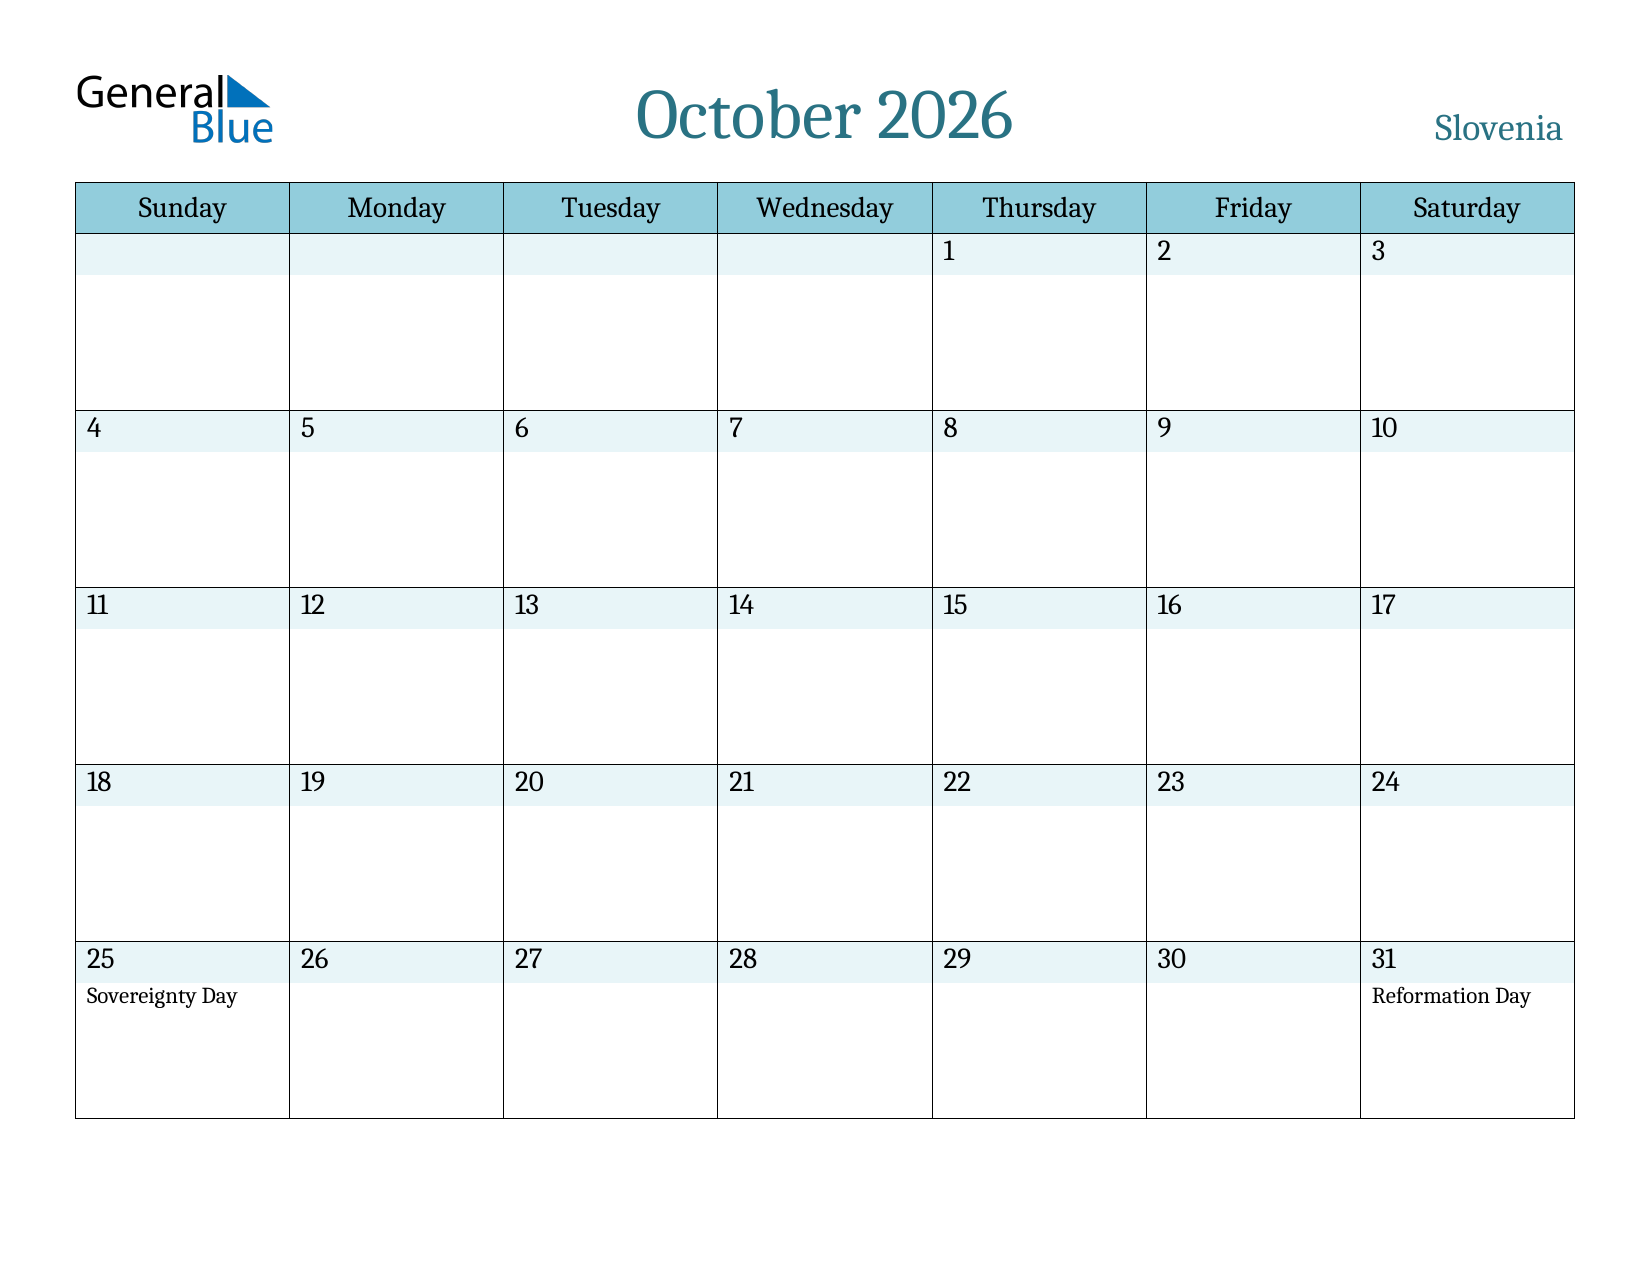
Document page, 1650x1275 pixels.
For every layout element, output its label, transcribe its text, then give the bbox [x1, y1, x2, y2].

table_cell [504, 629, 717, 764]
table_cell 15 [933, 588, 1146, 629]
table_cell [1361, 806, 1574, 941]
table_header October 2026 [504, 75, 1146, 182]
table_cell 31 [1361, 942, 1574, 983]
table_cell [290, 806, 503, 941]
table_cell [76, 234, 289, 275]
table_cell [290, 629, 503, 764]
table_cell 3 [1361, 234, 1574, 275]
table_cell 20 [504, 765, 717, 806]
table_cell 28 [718, 942, 932, 983]
table_cell [1147, 983, 1360, 1118]
table_cell 11 [76, 588, 289, 629]
table_header Slovenia [1146, 75, 1574, 182]
table_cell [1147, 275, 1360, 410]
table_cell 29 [933, 942, 1146, 983]
table_cell 13 [504, 588, 717, 629]
table_cell Tuesday [504, 183, 717, 233]
table_cell 24 [1361, 765, 1574, 806]
table_cell [718, 629, 932, 764]
table_cell 22 [933, 765, 1146, 806]
table_cell [718, 983, 932, 1118]
table_cell 8 [933, 411, 1146, 452]
table_cell 1 [933, 234, 1146, 275]
table_cell Friday [1147, 183, 1360, 233]
table_cell 16 [1147, 588, 1360, 629]
table_cell [933, 275, 1146, 410]
table_cell 26 [290, 942, 503, 983]
table_cell [1361, 452, 1574, 587]
table_cell Reformation Day [1361, 983, 1574, 1118]
table_cell [76, 629, 289, 764]
table_cell [718, 234, 932, 275]
table_cell [504, 452, 717, 587]
table_header [76, 75, 503, 182]
table_cell [933, 629, 1146, 764]
table_cell Thursday [933, 183, 1146, 233]
table_cell [1147, 806, 1360, 941]
table_cell [290, 234, 503, 275]
table_cell 25 [76, 942, 289, 983]
table_cell [290, 452, 503, 587]
table_cell 23 [1147, 765, 1360, 806]
table_cell Sovereignty Day [76, 983, 289, 1118]
table_cell [1147, 629, 1360, 764]
table_cell Monday [290, 183, 503, 233]
table_cell 19 [290, 765, 503, 806]
table_cell [290, 275, 503, 410]
table_cell [1361, 629, 1574, 764]
table_cell 27 [504, 942, 717, 983]
table_cell [76, 275, 289, 410]
table_cell [504, 275, 717, 410]
table_cell [933, 452, 1146, 587]
table_cell 9 [1147, 411, 1360, 452]
table_cell [504, 983, 717, 1118]
table_cell 10 [1361, 411, 1574, 452]
table_cell 30 [1147, 942, 1360, 983]
table_cell [933, 983, 1146, 1118]
table_cell 14 [718, 588, 932, 629]
table_cell [504, 806, 717, 941]
picture [77, 75, 273, 143]
table_cell [76, 452, 289, 587]
table_cell 2 [1147, 234, 1360, 275]
table_cell [933, 806, 1146, 941]
table_cell [504, 234, 717, 275]
table_cell 6 [504, 411, 717, 452]
table_cell [1361, 275, 1574, 410]
table_cell [1147, 452, 1360, 587]
table_cell 4 [76, 411, 289, 452]
table_cell [290, 983, 503, 1118]
table_cell [718, 806, 932, 941]
table_cell 7 [718, 411, 932, 452]
table_cell [718, 452, 932, 587]
table_cell [718, 275, 932, 410]
table_cell 17 [1361, 588, 1574, 629]
table_cell 12 [290, 588, 503, 629]
table_cell 18 [76, 765, 289, 806]
table_cell Sunday [76, 183, 289, 233]
table_cell Saturday [1361, 183, 1574, 233]
table_cell 5 [290, 411, 503, 452]
table_cell Wednesday [718, 183, 932, 233]
table_cell [76, 806, 289, 941]
table_cell 21 [718, 765, 932, 806]
